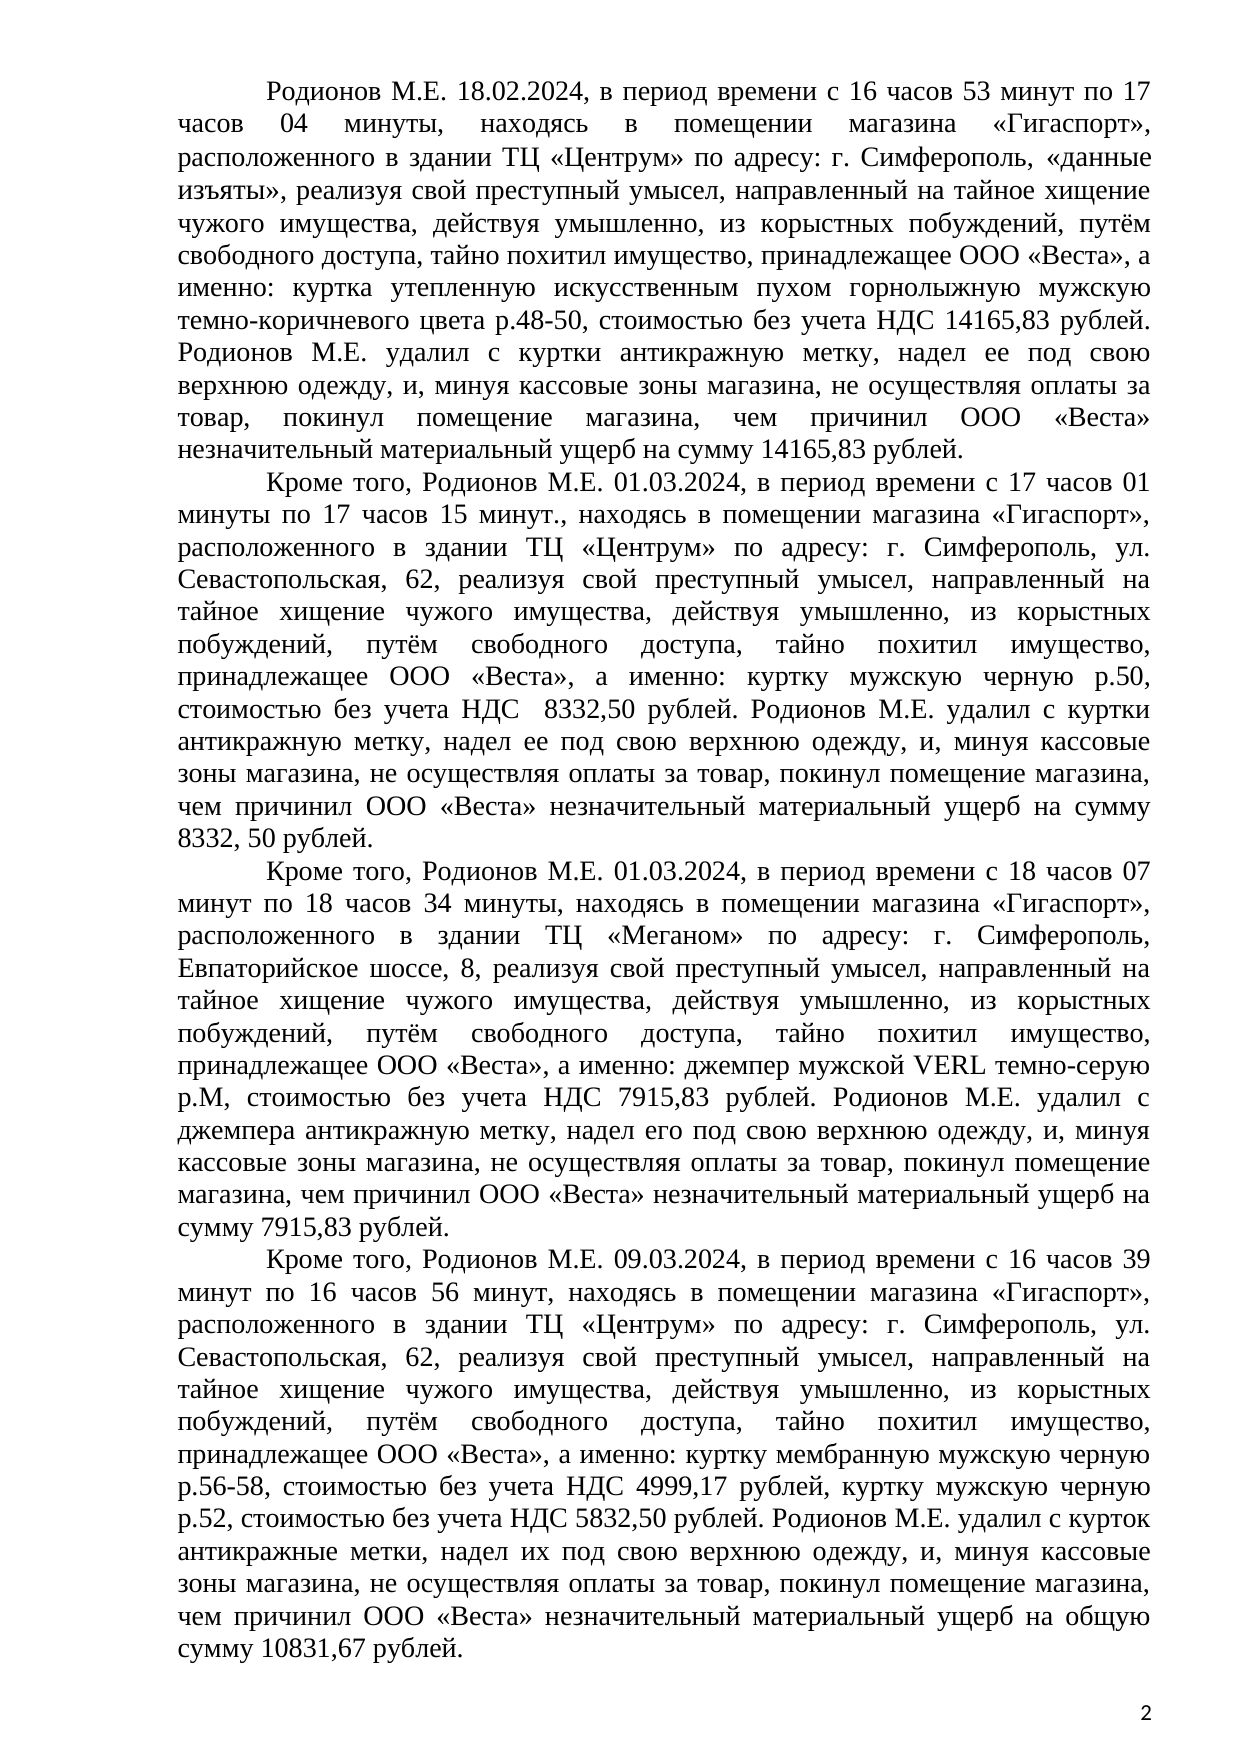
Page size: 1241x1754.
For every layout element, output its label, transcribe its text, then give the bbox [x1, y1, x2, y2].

text Кроме того, Родионов М.Е. 01.03.2024, в период времени с 18 часов 07 минут по 18 часов 34 минуты, находясь в помещении магазина «Гигаспорт», расположенного в здании ТЦ «Меганом» по адресу: г. Симферополь, Евпаторийское шоссе, 8, реализуя свой преступный умысел, направленный на тайное хищение чужого имущества, действуя умышленно, из корыстных побуждений, путём свободного доступа, тайно похитил имущество, принадлежащее ООО «Веста», а именно: джемпер мужской VERL темно-серую р.М, стоимостью без учета НДС 7915,83 рублей. Родионов М.Е. удалил с джемпера антикражную метку, надел его под свою верхнюю одежду, и, минуя кассовые зоны магазина, не осуществляя оплаты за товар, покинул помещение магазина, чем причинил ООО «Веста» незначительный материальный ущерб на сумму 7915,83 рублей. [177, 854, 1152, 1242]
text Кроме того, Родионов М.Е. 01.03.2024, в период времени с 17 часов 01 минуты по 17 часов 15 минут., находясь в помещении магазина «Гигаспорт», расположенного в здании ТЦ «Центрум» по адресу: г. Симферополь, ул. Севастопольская, 62, реализуя свой преступный умысел, направленный на тайное хищение чужого имущества, действуя умышленно, из корыстных побуждений, путём свободного доступа, тайно похитил имущество, принадлежащее ООО «Веста», а именно: куртку мужскую черную р.50, стоимостью без учета НДС 8332,50 рублей. Родионов М.Е. удалил с куртки антикражную метку, надел ее под свою верхнюю одежду, и, минуя кассовые зоны магазина, не осуществляя оплаты за товар, покинул помещение магазина, чем причинил ООО «Веста» незначительный материальный ущерб на сумму 8332, 50 рублей. [177, 465, 1152, 854]
text Кроме того, Родионов М.Е. 09.03.2024, в период времени с 16 часов 39 минут по 16 часов 56 минут, находясь в помещении магазина «Гигаспорт», расположенного в здании ТЦ «Центрум» по адресу: г. Симферополь, ул. Севастопольская, 62, реализуя свой преступный умысел, направленный на тайное хищение чужого имущества, действуя умышленно, из корыстных побуждений, путём свободного доступа, тайно похитил имущество, принадлежащее ООО «Веста», а именно: куртку мембранную мужскую черную р.56-58, стоимостью без учета НДС 4999,17 рублей, куртку мужскую черную р.52, стоимостью без учета НДС 5832,50 рублей. Родионов М.Е. удалил с курток антикражные метки, надел их под свою верхнюю одежду, и, минуя кассовые зоны магазина, не осуществляя оплаты за товар, покинул помещение магазина, чем причинил ООО «Веста» незначительный материальный ущерб на общую сумму 10831,67 рублей. [177, 1242, 1152, 1663]
text Родионов М.Е. 18.02.2024, в период времени с 16 часов 53 минут по 17 часов 04 минуты, находясь в помещении магазина «Гигаспорт», расположенного в здании ТЦ «Центрум» по адресу: г. Симферополь, «данные изъяты», реализуя свой преступный умысел, направленный на тайное хищение чужого имущества, действуя умышленно, из корыстных побуждений, путём свободного доступа, тайно похитил имущество, принадлежащее ООО «Веста», а именно: куртка утепленную искусственным пухом горнолыжную мужскую темно-коричневого цвета р.48-50, стоимостью без учета НДС 14165,83 рублей. Родионов М.Е. удалил с куртки антикражную метку, надел ее под свою верхнюю одежду, и, минуя кассовые зоны магазина, не осуществляя оплаты за товар, покинул помещение магазина, чем причинил ООО «Веста» незначительный материальный ущерб на сумму 14165,83 рублей. [177, 74, 1152, 465]
